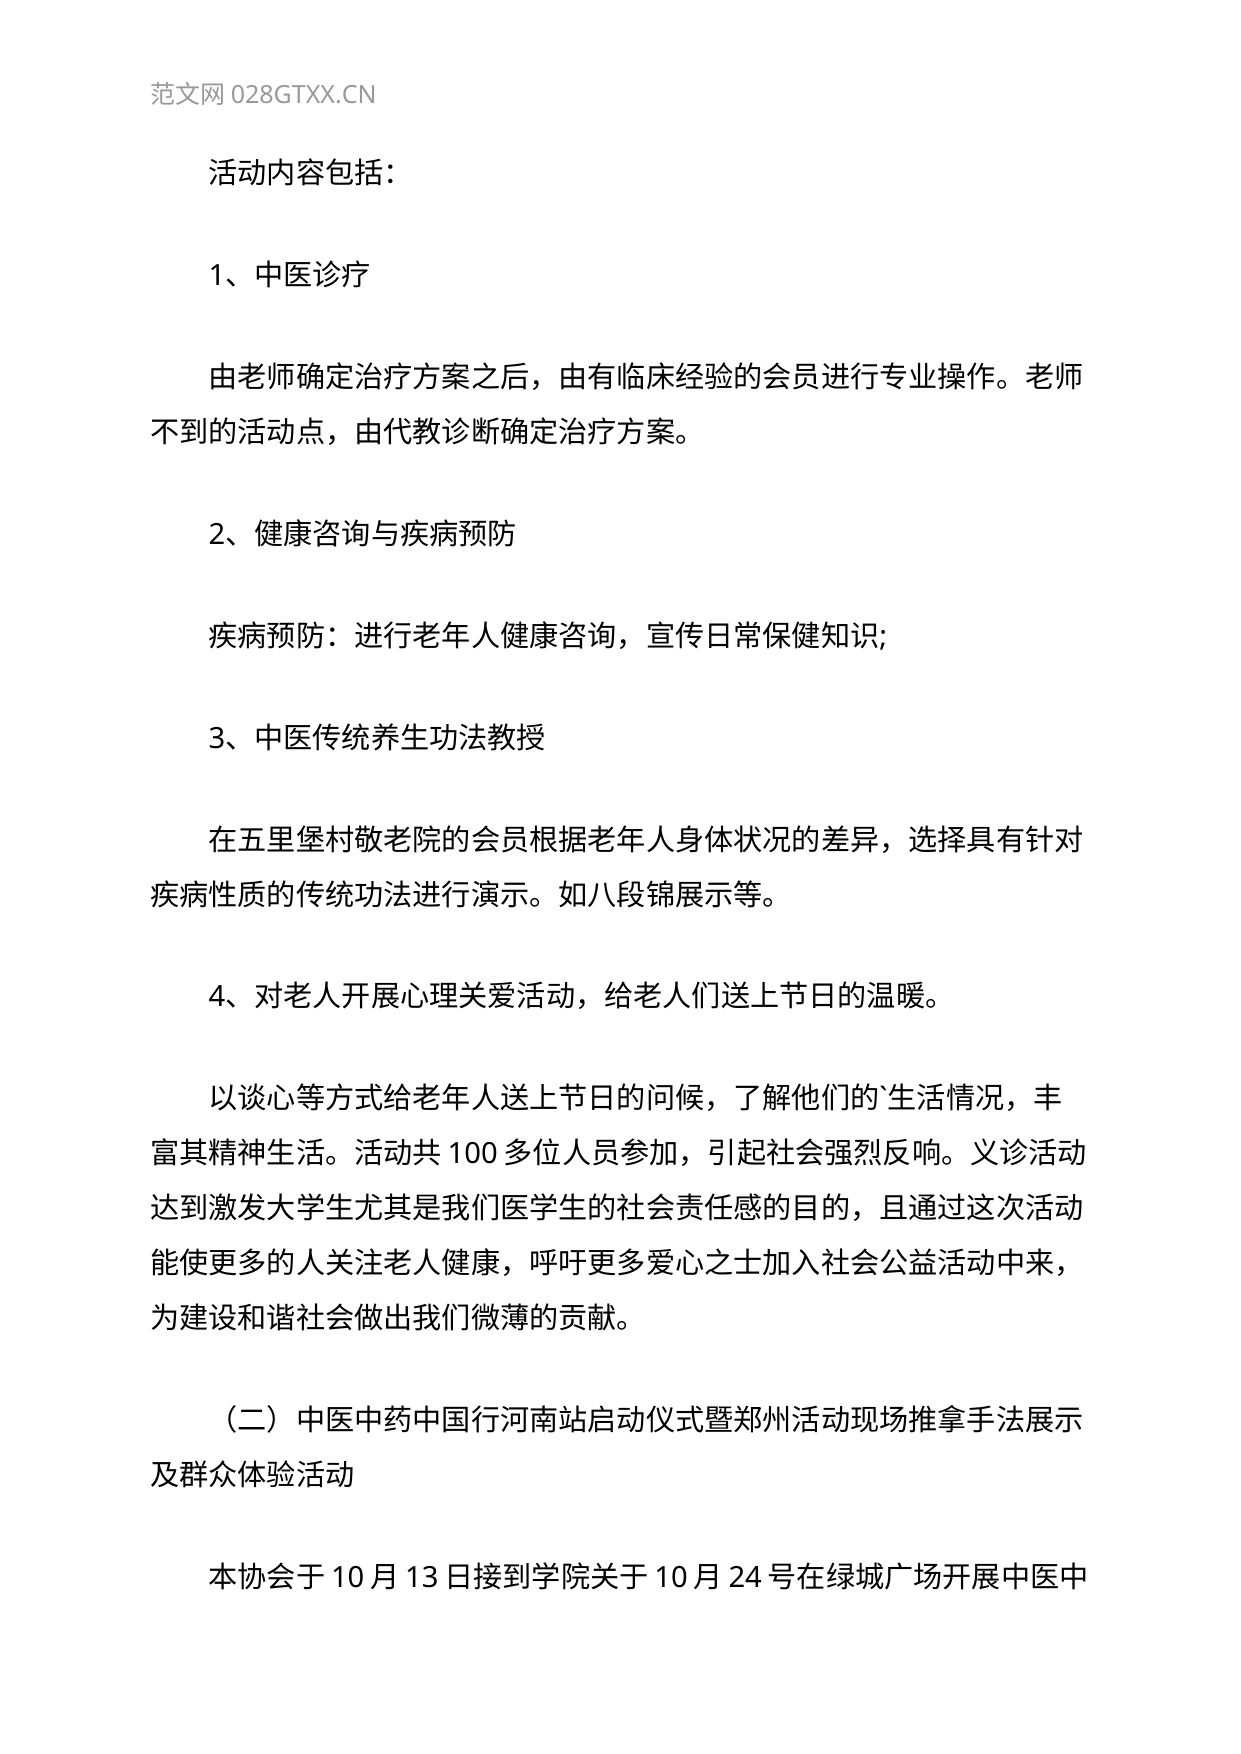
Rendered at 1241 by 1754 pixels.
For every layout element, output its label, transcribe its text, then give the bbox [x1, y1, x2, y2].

text 疾病预防：进行老年人健康咨询，宣传日常保健知识; [150, 612, 1090, 655]
text 以谈心等方式给老年人送上节日的问候，了解他们的`生活情况，丰富其精神生活。活动共100多位人员参加，引起社会强烈反响。义诊活动达到激发大学生尤其是我们医学生的社会责任感的目的，且通过这次活动能使更多的人关注老人健康，呼吁更多爱心之士加入社会公益活动中来，为建设和谐社会做出我们微薄的贡献。 [150, 1075, 1090, 1337]
text 3、中医传统养生功法教授 [150, 714, 1090, 757]
text 1、中医诊疗 [150, 252, 1090, 294]
text 活动内容包括： [150, 150, 1090, 192]
text 由老师确定治疗方案之后，由有临床经验的会员进行专业操作。老师不到的活动点，由代教诊断确定治疗方案。 [150, 354, 1090, 451]
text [150, 1553, 1090, 1596]
text （二）中医中药中国行河南站启动仪式暨郑州活动现场推拿手法展示及群众体验活动 [150, 1397, 1090, 1494]
text 2、健康咨询与疾病预防 [150, 510, 1090, 553]
text 4、对老人开展心理关爱活动，给老人们送上节日的温暖。 [150, 973, 1090, 1015]
text 在五里堡村敬老院的会员根据老年人身体状况的差异，选择具有针对疾病性质的传统功法进行演示。如八段锦展示等。 [150, 816, 1090, 913]
